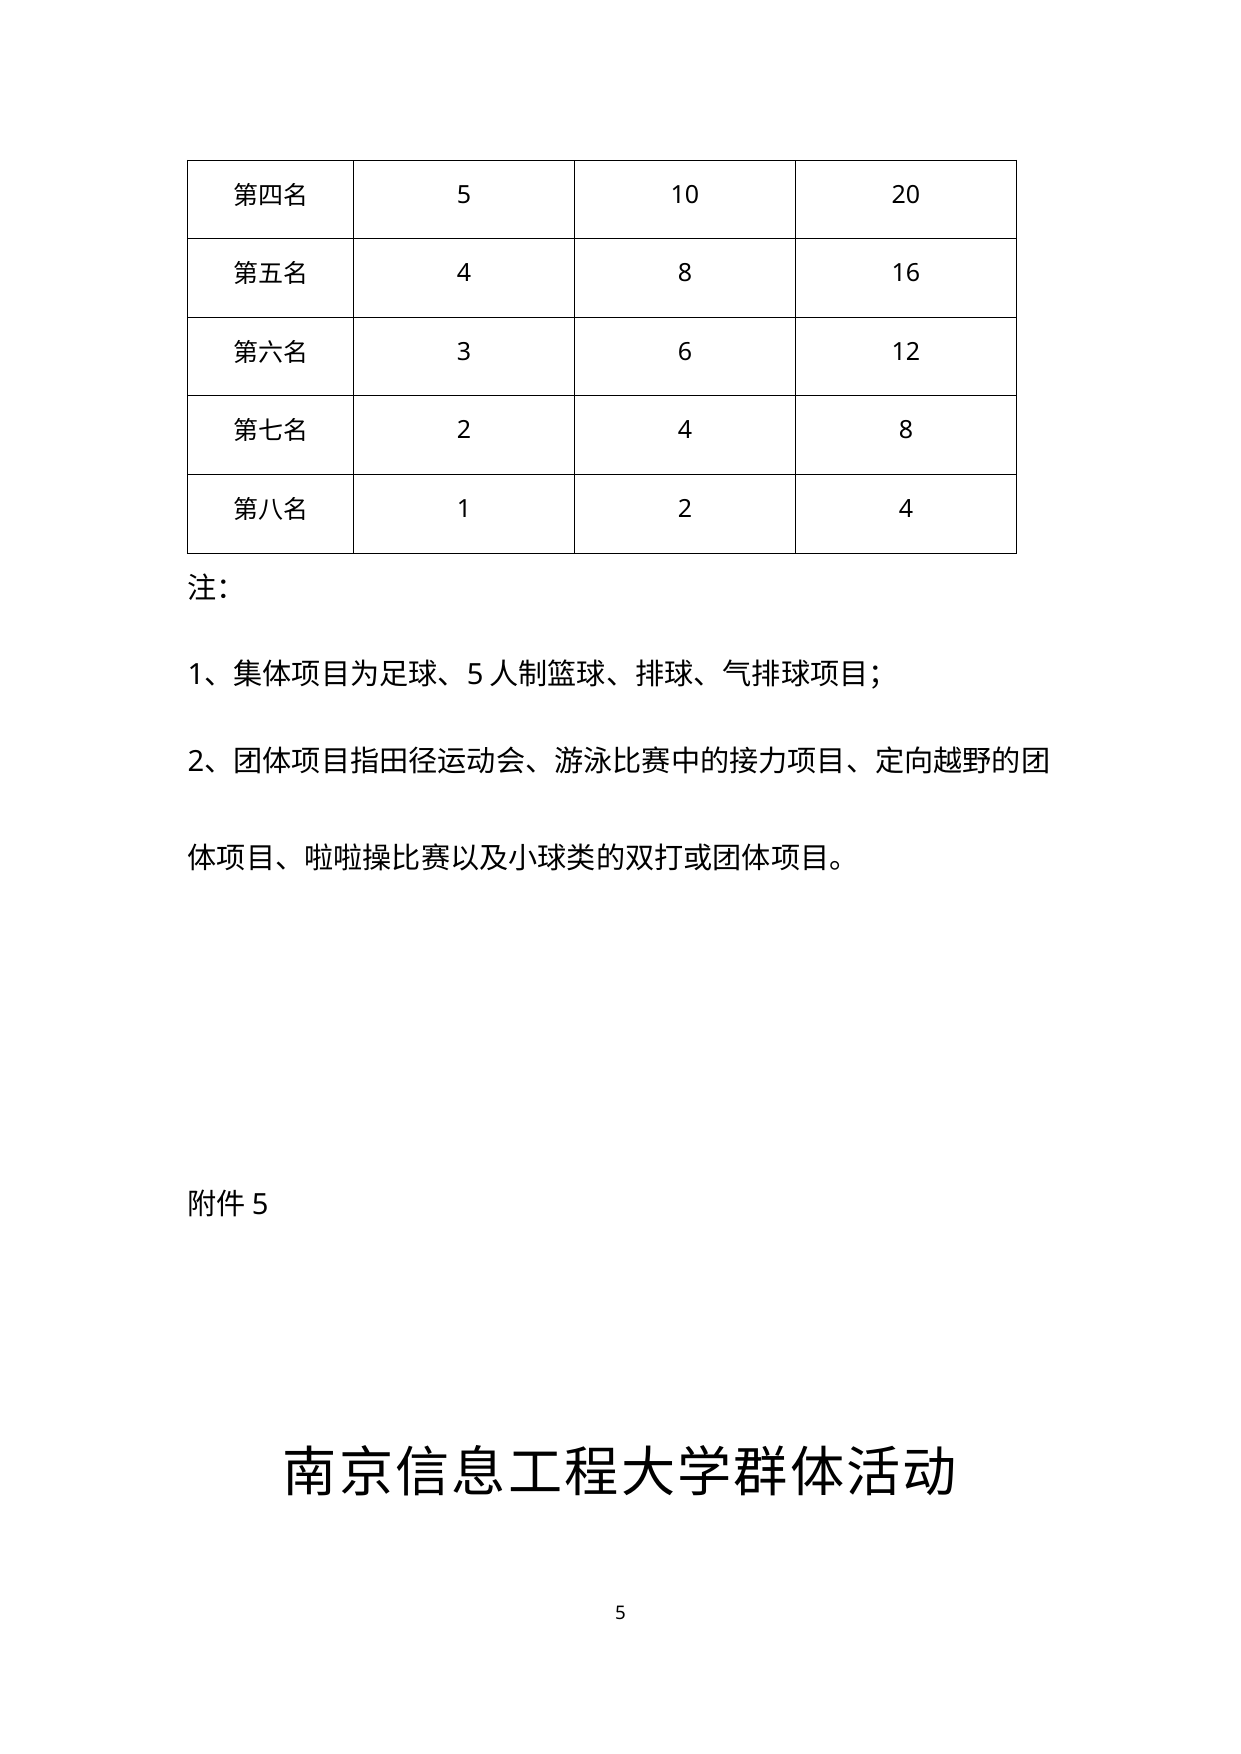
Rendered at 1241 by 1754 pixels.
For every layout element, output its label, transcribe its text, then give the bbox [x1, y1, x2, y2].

table_cell 8 [575, 239, 795, 317]
table_cell 第六名 [188, 318, 353, 395]
table_cell 20 [796, 161, 1016, 238]
text 南京信息工程大学群体活动 [187, 1419, 1053, 1516]
table_cell 第五名 [188, 239, 353, 317]
text 2、团体项目指田径运动会、游泳比赛中的接力项目、定向越野的团体项目、啦啦操比赛以及小球类的双打或团体项目。 [187, 726, 1053, 888]
table_cell 第七名 [188, 396, 353, 474]
table_cell 2 [575, 475, 795, 552]
table_cell 5 [354, 161, 574, 238]
text 附件5 [187, 1169, 1053, 1234]
table_cell 6 [575, 318, 795, 395]
table_cell 10 [575, 161, 795, 238]
table_cell 16 [796, 239, 1016, 317]
text 1、集体项目为足球、5人制篮球、排球、气排球项目； [187, 640, 1053, 705]
text 注： [187, 553, 1053, 618]
table_cell 4 [575, 396, 795, 474]
table_cell 1 [354, 475, 574, 552]
table_cell 12 [796, 318, 1016, 395]
table_cell 4 [796, 475, 1016, 552]
table_cell 第八名 [188, 475, 353, 552]
table_cell 第四名 [188, 161, 353, 238]
table_cell 3 [354, 318, 574, 395]
table_cell 4 [354, 239, 574, 317]
table_cell 8 [796, 396, 1016, 474]
table_cell 2 [354, 396, 574, 474]
